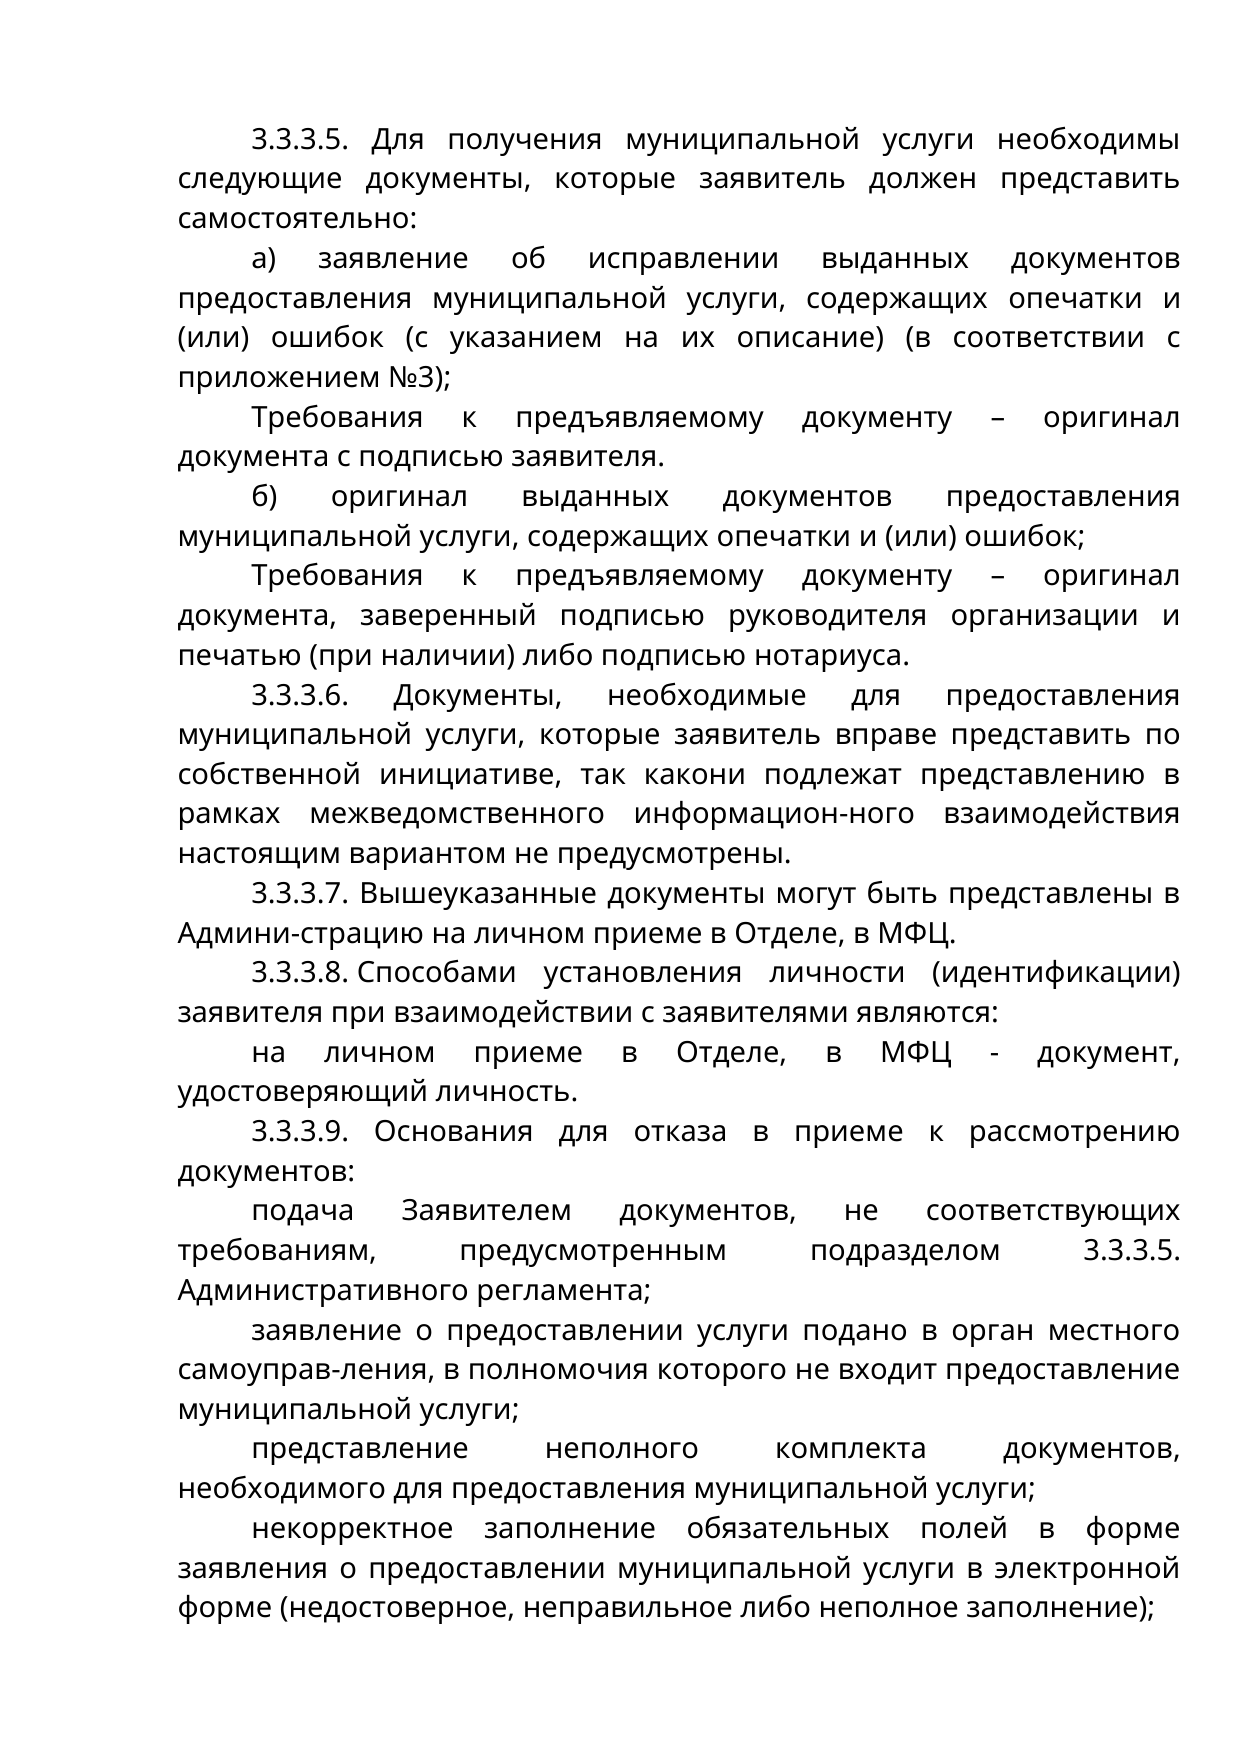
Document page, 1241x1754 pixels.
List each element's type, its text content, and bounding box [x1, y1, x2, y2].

text заявление о предоставлении услуги подано в орган местного самоуправ-ления, в полномочия которого не входит предоставление муниципальной услуги; [177, 1309, 1181, 1428]
text 3.3.3.5. Для получения муниципальной услуги необходимы следующие документы, которые заявитель должен представить самостоятельно: [177, 118, 1181, 237]
text 3.3.3.6. Документы, необходимые для предоставления муниципальной услуги, которые заявитель вправе представить по собственной инициативе, так какони подлежат представлению в рамках межведомственного информацион-ного взаимодействия настоящим вариантом не предусмотрены. [177, 674, 1181, 872]
text Требования к предъявляемому документу – оригинал документа, заверенный подписью руководителя организации и печатью (при наличии) либо подписью нотариуса. [177, 555, 1181, 674]
text 3.3.3.8. Способами установления личности (идентификации) заявителя при взаимодействии с заявителями являются: [177, 952, 1181, 1031]
text 3.3.3.9. Основания для отказа в приеме к рассмотрению документов: [177, 1110, 1181, 1190]
text 3.3.3.7. Вышеуказанные документы могут быть представлены в Админи-страцию на личном приеме в Отделе, в МФЦ. [177, 872, 1181, 952]
text Требования к предъявляемому документу – оригинал документа с подписью заявителя. [177, 396, 1181, 475]
text некорректное заполнение обязательных полей в форме заявления о предоставлении муниципальной услуги в электронной форме (недостоверное, неправильное либо неполное заполнение); [177, 1507, 1181, 1626]
text на личном приеме в Отделе, в МФЦ - документ, удостоверяющий личность. [177, 1031, 1181, 1110]
text подача Заявителем документов, не соответствующих требованиям, предусмотренным подразделом 3.3.3.5. Административного регламента; [177, 1190, 1181, 1309]
text представление неполного комплекта документов, необходимого для предоставления муниципальной услуги; [177, 1428, 1181, 1507]
text а) заявление об исправлении выданных документов предоставления муниципальной услуги, содержащих опечатки и (или) ошибок (с указанием на их описание) (в соответствии с приложением №3); [177, 237, 1181, 396]
text б) оригинал выданных документов предоставления муниципальной услуги, содержащих опечатки и (или) ошибок; [177, 475, 1181, 555]
